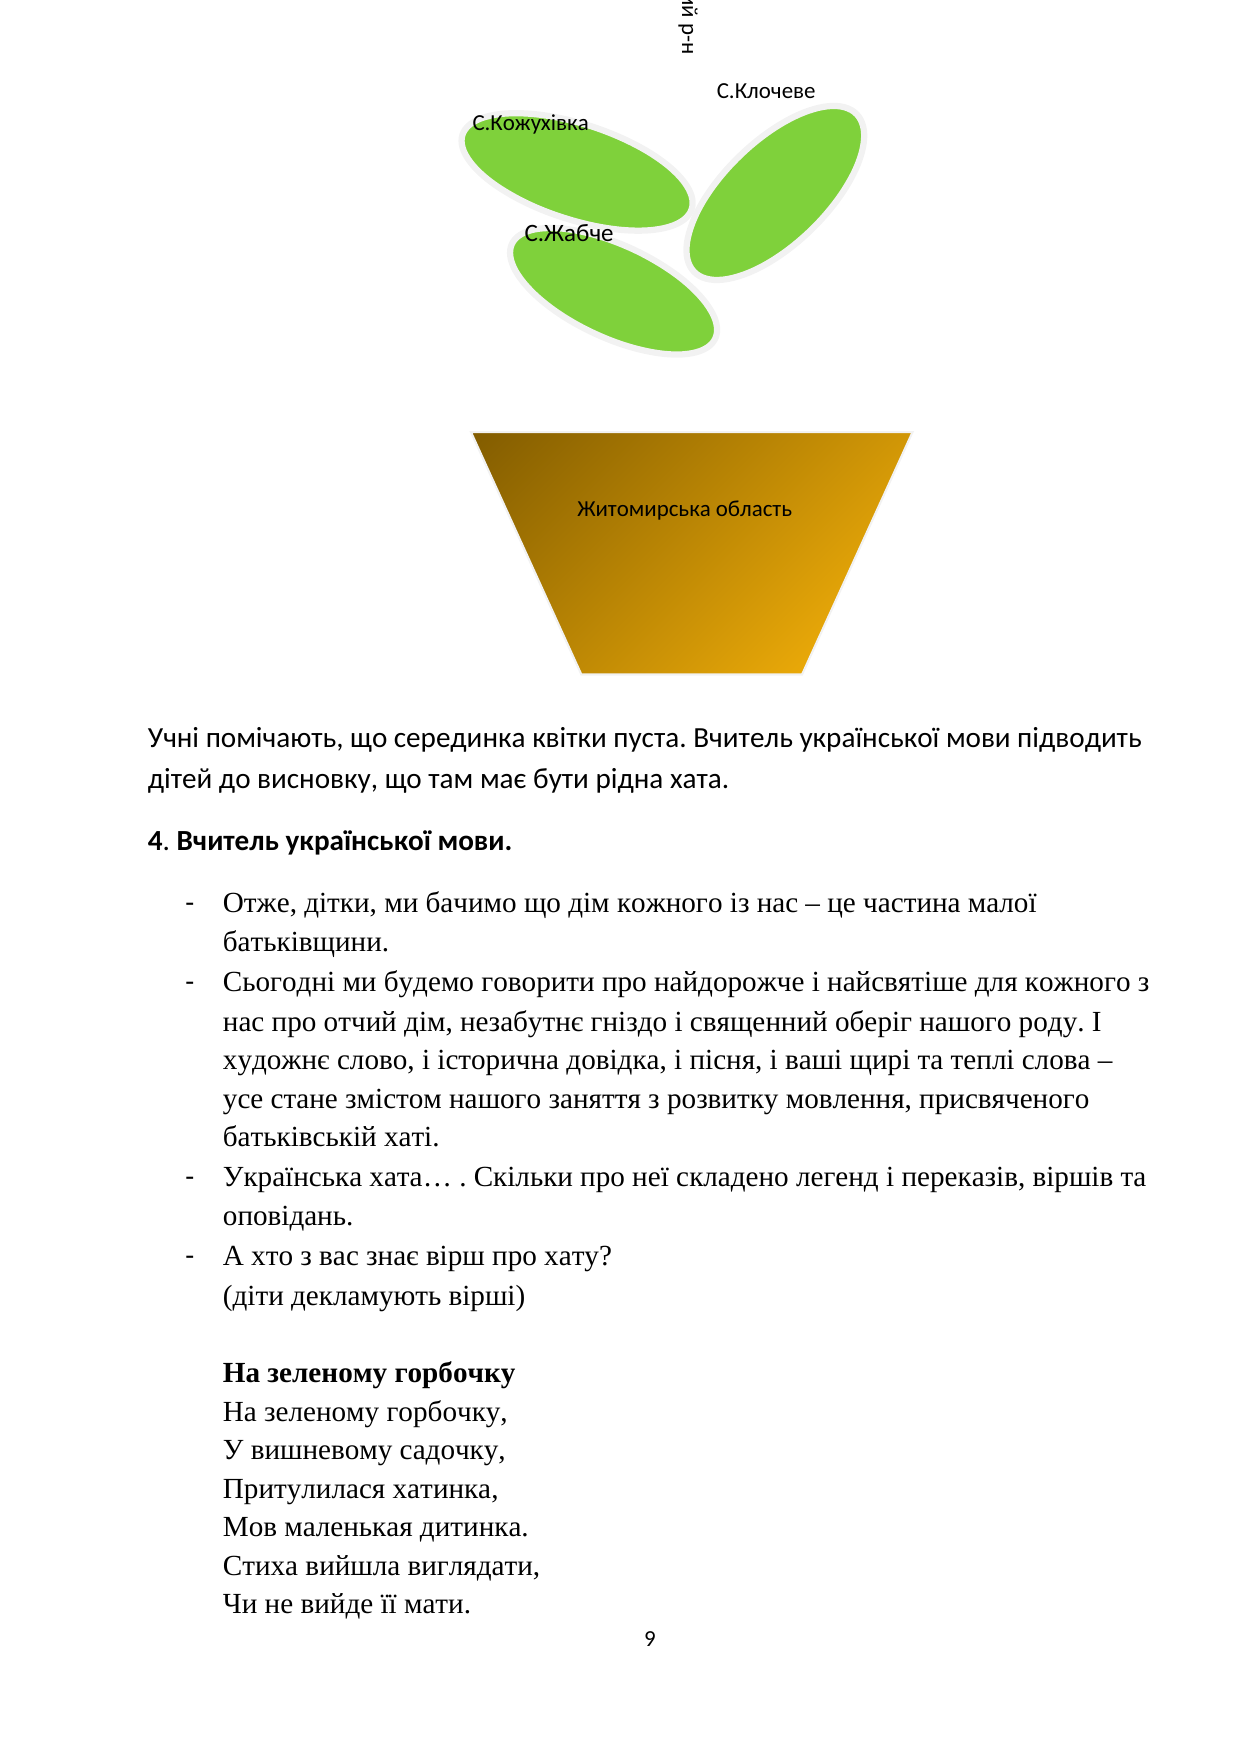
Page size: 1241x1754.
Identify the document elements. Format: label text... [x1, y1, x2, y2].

list Стиха вийшла виглядати, [223, 1548, 1152, 1581]
list Отже, дітки, ми бачимо що дім кожного із нас – це частина малої батьківщини. [185, 884, 1152, 958]
list (діти декламують вірші) [223, 1278, 1152, 1312]
list На зеленому горбочку, [223, 1394, 1152, 1427]
list Мов маленькая дитинка. [223, 1509, 1152, 1543]
list Сьогодні ми будемо говорити про найдорожче і найсвятіше для кожного з нас про отчий дім, незабутнє гніздо і священний оберіг нашого роду. І художнє слово, і історична довідка, і пісня, і ваші щирі та теплі слова – усе стане змістом нашого заняття з розвитку мовлення, присвяченого батьківській хаті. [185, 963, 1152, 1153]
list У вишневому садочку, [223, 1432, 1152, 1466]
list Притулилася хатинка, [223, 1471, 1152, 1504]
text Учні помічають, що серединка квітки пуста. Вчитель української мови підводить дітей до висновку, що там має бути рідна хата. [148, 719, 1152, 796]
list Українська хата… . Скільки про неї складено легенд і переказів, віршів та оповідань. [185, 1158, 1152, 1232]
list На зеленому горбочку [223, 1355, 1152, 1389]
list А хто з вас знає вірш про хату? [185, 1237, 1152, 1273]
list Чи не вийде її мати. [223, 1586, 1152, 1620]
text 4. Вчитель української мови. [148, 822, 1152, 858]
